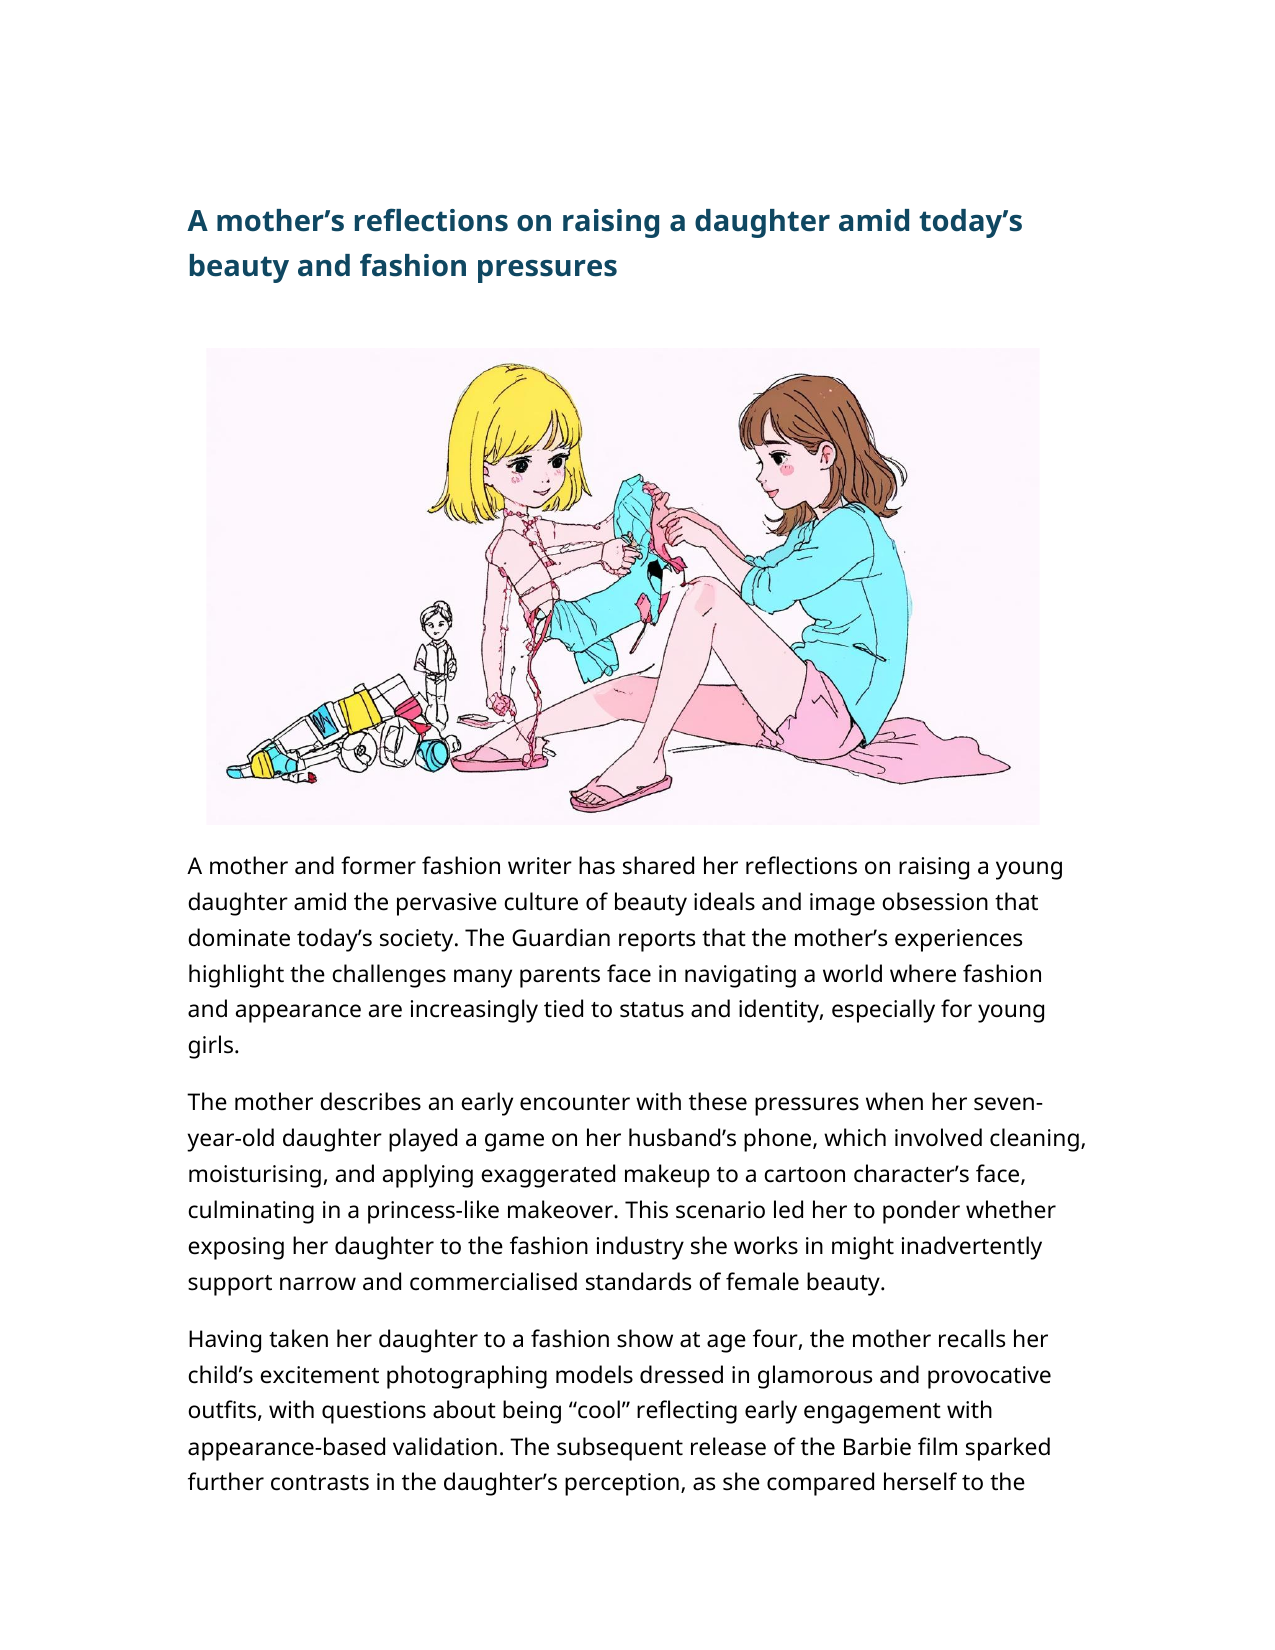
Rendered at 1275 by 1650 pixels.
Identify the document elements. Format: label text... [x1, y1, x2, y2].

picture [206, 348, 1040, 825]
text The mother describes an early encounter with these pressures when her seven-year-old daughter played a game on her husband’s phone, which involved cleaning, moisturising, and applying exaggerated makeup to a cartoon character’s face, culminating in a princess-like makeover. This scenario led her to ponder whether exposing her daughter to the fashion industry she works in might inadvertently support narrow and commercialised standards of female beauty. [187, 1086, 1087, 1297]
text A mother and former fashion writer has shared her reflections on raising a young daughter amid the pervasive culture of beauty ideals and image obsession that dominate today’s society. The Guardian reports that the mother’s experiences highlight the challenges many parents face in navigating a world where fashion and appearance are increasingly tied to status and identity, especially for young girls. [187, 850, 1087, 1061]
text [187, 1323, 1087, 1498]
subtitle A mother’s reflections on raising a daughter amid today’s beauty and fashion pressures [187, 200, 1087, 285]
